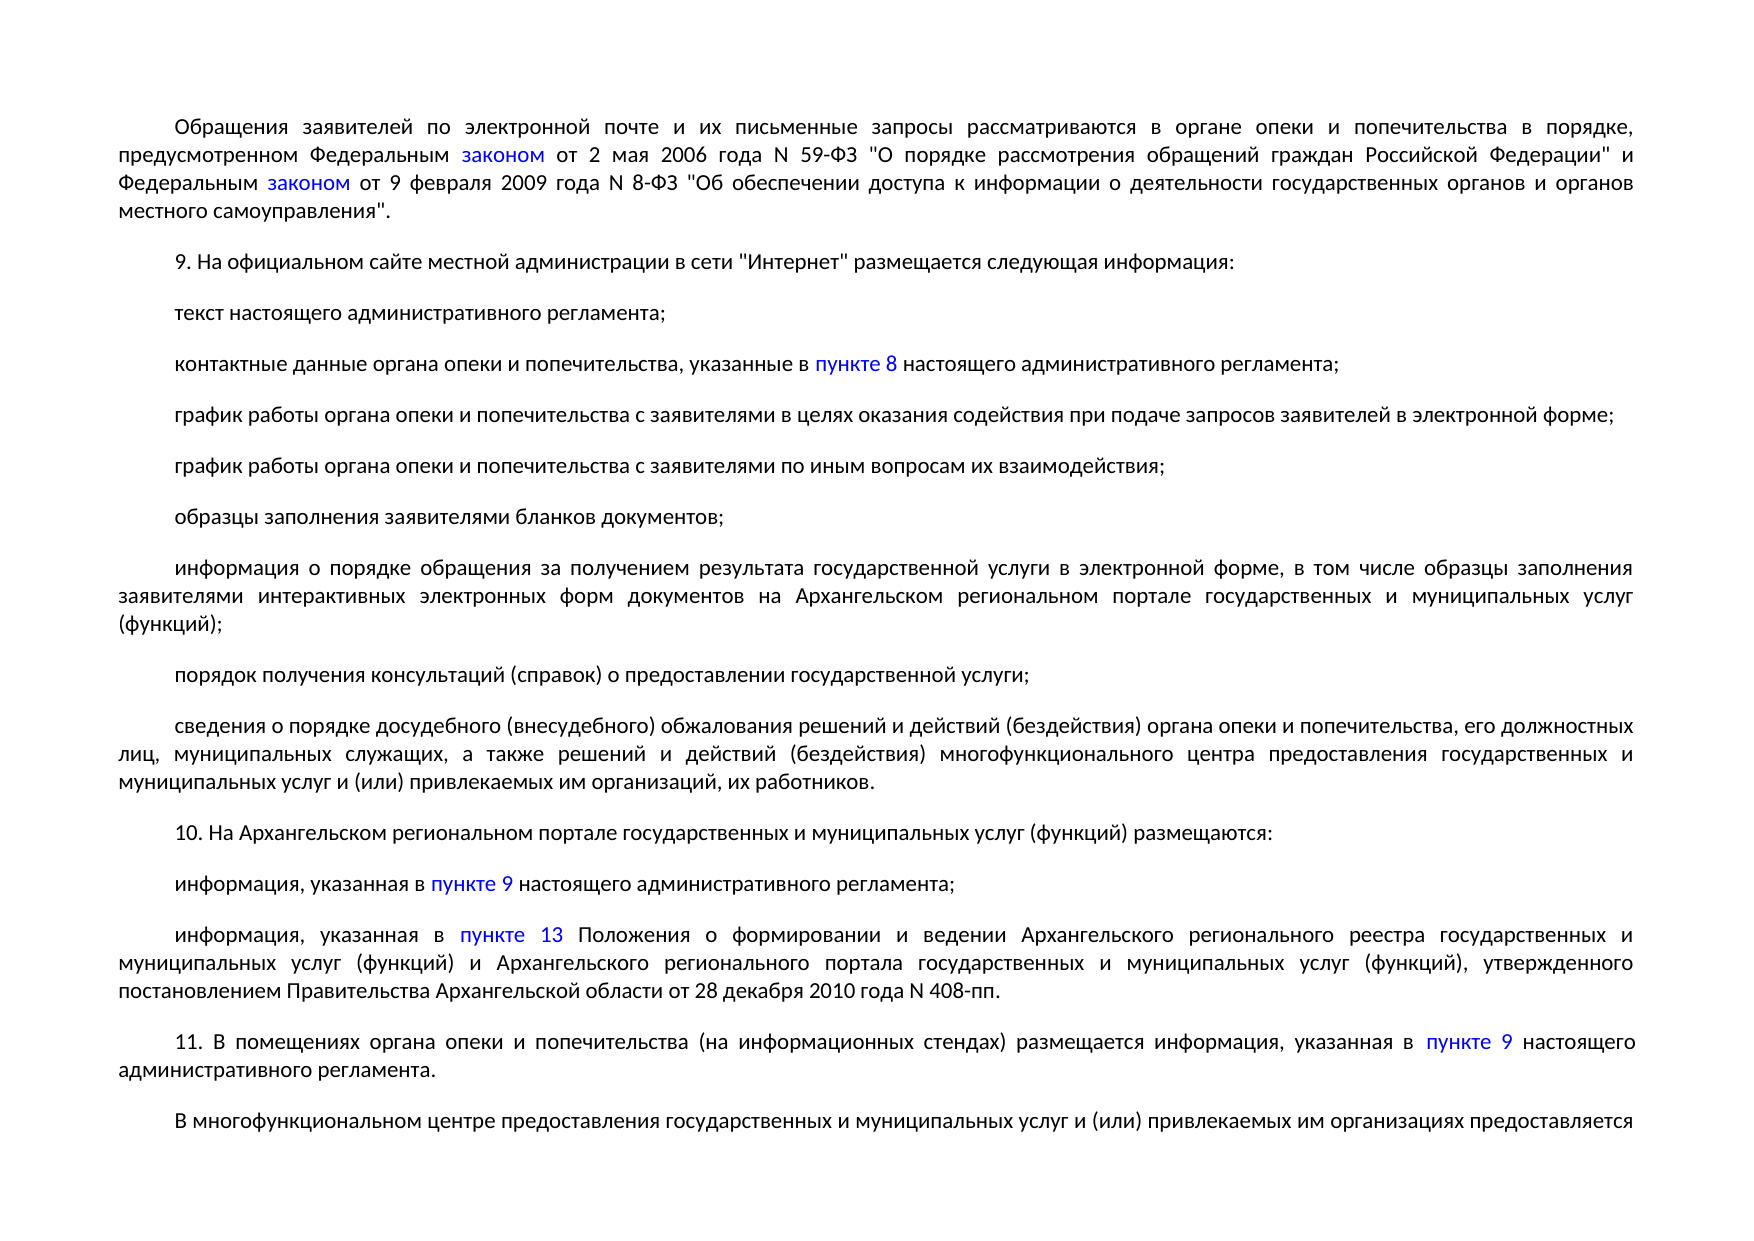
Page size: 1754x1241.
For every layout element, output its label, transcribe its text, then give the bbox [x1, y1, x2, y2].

text информация о порядке обращения за получением результата государственной услуги в электронной форме, в том числе образцы заполнения заявителями интерактивных электронных форм документов на Архангельском региональном портале государственных и муниципальных услуг (функций); [118, 553, 1636, 637]
text порядок получения консультаций (справок) о предоставлении государственной услуги; [118, 660, 1636, 688]
text график работы органа опеки и попечительства с заявителями по иным вопросам их взаимодействия; [118, 451, 1636, 479]
text Обращения заявителей по электронной почте и их письменные запросы рассматриваются в органе опеки и попечительства в порядке, предусмотренном Федеральным законом от 2 мая 2006 года N 59-ФЗ "О порядке рассмотрения обращений граждан Российской Федерации" и Федеральным законом от 9 февраля 2009 года N 8-ФЗ "Об обеспечении доступа к информации о деятельности государственных органов и органов местного самоуправления". [118, 112, 1636, 224]
text информация, указанная в пункте 9 настоящего административного регламента; [118, 869, 1636, 897]
text график работы органа опеки и попечительства с заявителями в целях оказания содействия при подаче запросов заявителей в электронной форме; [118, 400, 1636, 428]
text образцы заполнения заявителями бланков документов; [118, 502, 1636, 530]
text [118, 1106, 1636, 1134]
text сведения о порядке досудебного (внесудебного) обжалования решений и действий (бездействия) органа опеки и попечительства, его должностных лиц, муниципальных служащих, а также решений и действий (бездействия) многофункционального центра предоставления государственных и муниципальных услуг и (или) привлекаемых им организаций, их работников. [118, 711, 1636, 795]
text 9. На официальном сайте местной администрации в сети "Интернет" размещается следующая информация: [118, 247, 1636, 275]
text 11. В помещениях органа опеки и попечительства (на информационных стендах) размещается информация, указанная в пункте 9 настоящего административного регламента. [118, 1027, 1636, 1083]
text контактные данные органа опеки и попечительства, указанные в пункте 8 настоящего административного регламента; [118, 349, 1636, 377]
text текст настоящего административного регламента; [118, 298, 1636, 326]
text 10. На Архангельском региональном портале государственных и муниципальных услуг (функций) размещаются: [118, 818, 1636, 846]
text информация, указанная в пункте 13 Положения о формировании и ведении Архангельского регионального реестра государственных и муниципальных услуг (функций) и Архангельского регионального портала государственных и муниципальных услуг (функций), утвержденного постановлением Правительства Архангельской области от 28 декабря 2010 года N 408-пп. [118, 920, 1636, 1004]
